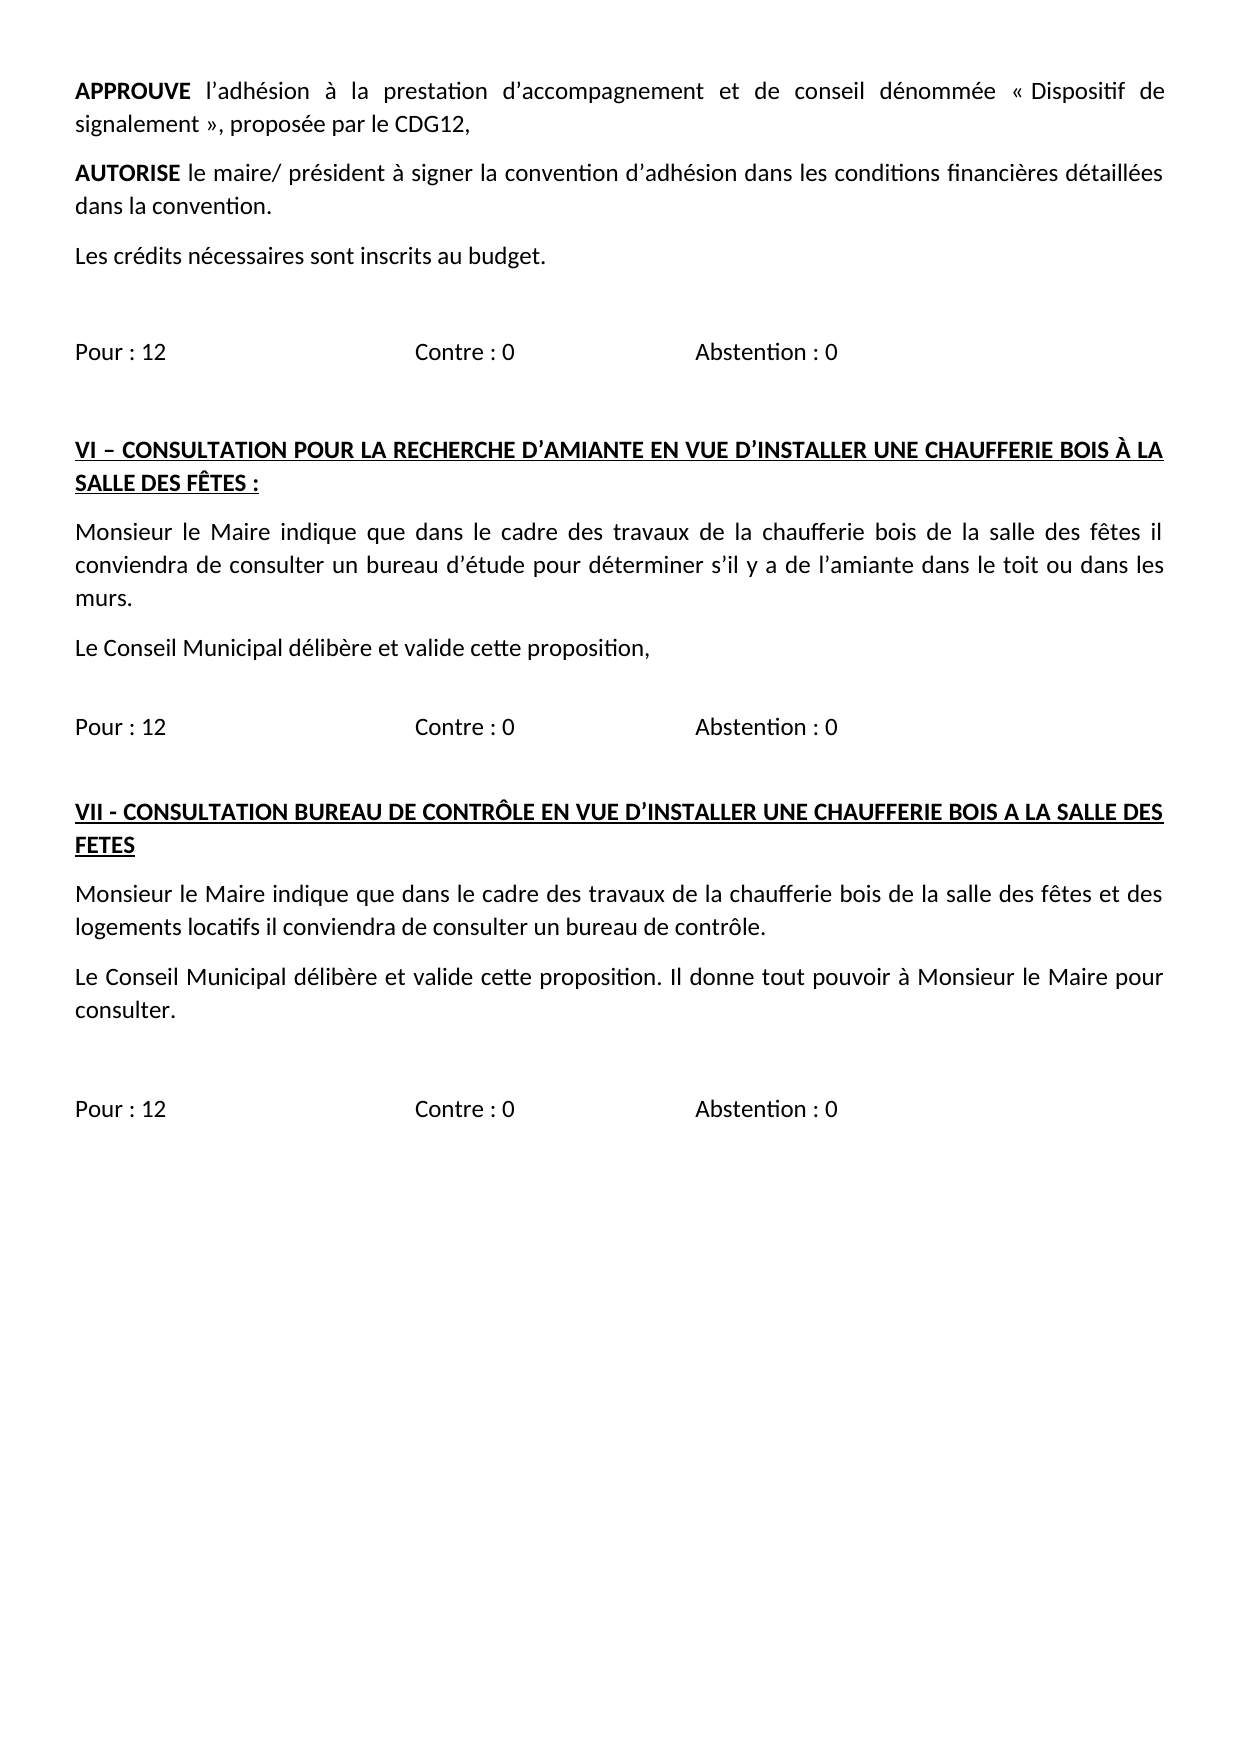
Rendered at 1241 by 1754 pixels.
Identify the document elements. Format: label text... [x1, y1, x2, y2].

text Monsieur le Maire indique que dans le cadre des travaux de la chaufferie bois de la salle des fêtes il conviendra de consulter un bureau d’étude pour déterminer s’il y a de l’amiante dans le toit ou dans les murs. [75, 516, 1165, 613]
text Pour : 12 Contre : 0 Abstention : 0 [75, 712, 1165, 742]
text Pour : 12 Contre : 0 Abstention : 0 [75, 1093, 1165, 1124]
text VII - cONSULTATION BUREAU DE contrôle EN VUE D’INSTALLER UNE CHAUFFERIE BOIS A LA SALLE DES FETES [75, 796, 1165, 859]
text Les crédits nécessaires sont inscrits au budget. [75, 240, 1165, 271]
text Le Conseil Municipal délibère et valide cette proposition, [75, 632, 1165, 662]
text APPROUVE l’adhésion à la prestation d’accompagnement et de conseil dénommée « Dispositif de signalement », proposée par le CDG12, [75, 75, 1165, 138]
text Le Conseil Municipal délibère et valide cette proposition. Il donne tout pouvoir à Monsieur le Maire pour consulter. [75, 961, 1165, 1024]
text VI – Consultation pour la recherche d’amiante en vue d’installer une chaufferie bois à la salle des fêtes : [75, 434, 1165, 497]
text Pour : 12 Contre : 0 Abstention : 0 [75, 336, 1165, 367]
text Monsieur le Maire indique que dans le cadre des travaux de la chaufferie bois de la salle des fêtes et des logements locatifs il conviendra de consulter un bureau de contrôle. [75, 879, 1165, 942]
text AUTORISE le maire/ président à signer la convention d’adhésion dans les conditions financières détaillées dans la convention. [75, 157, 1165, 221]
